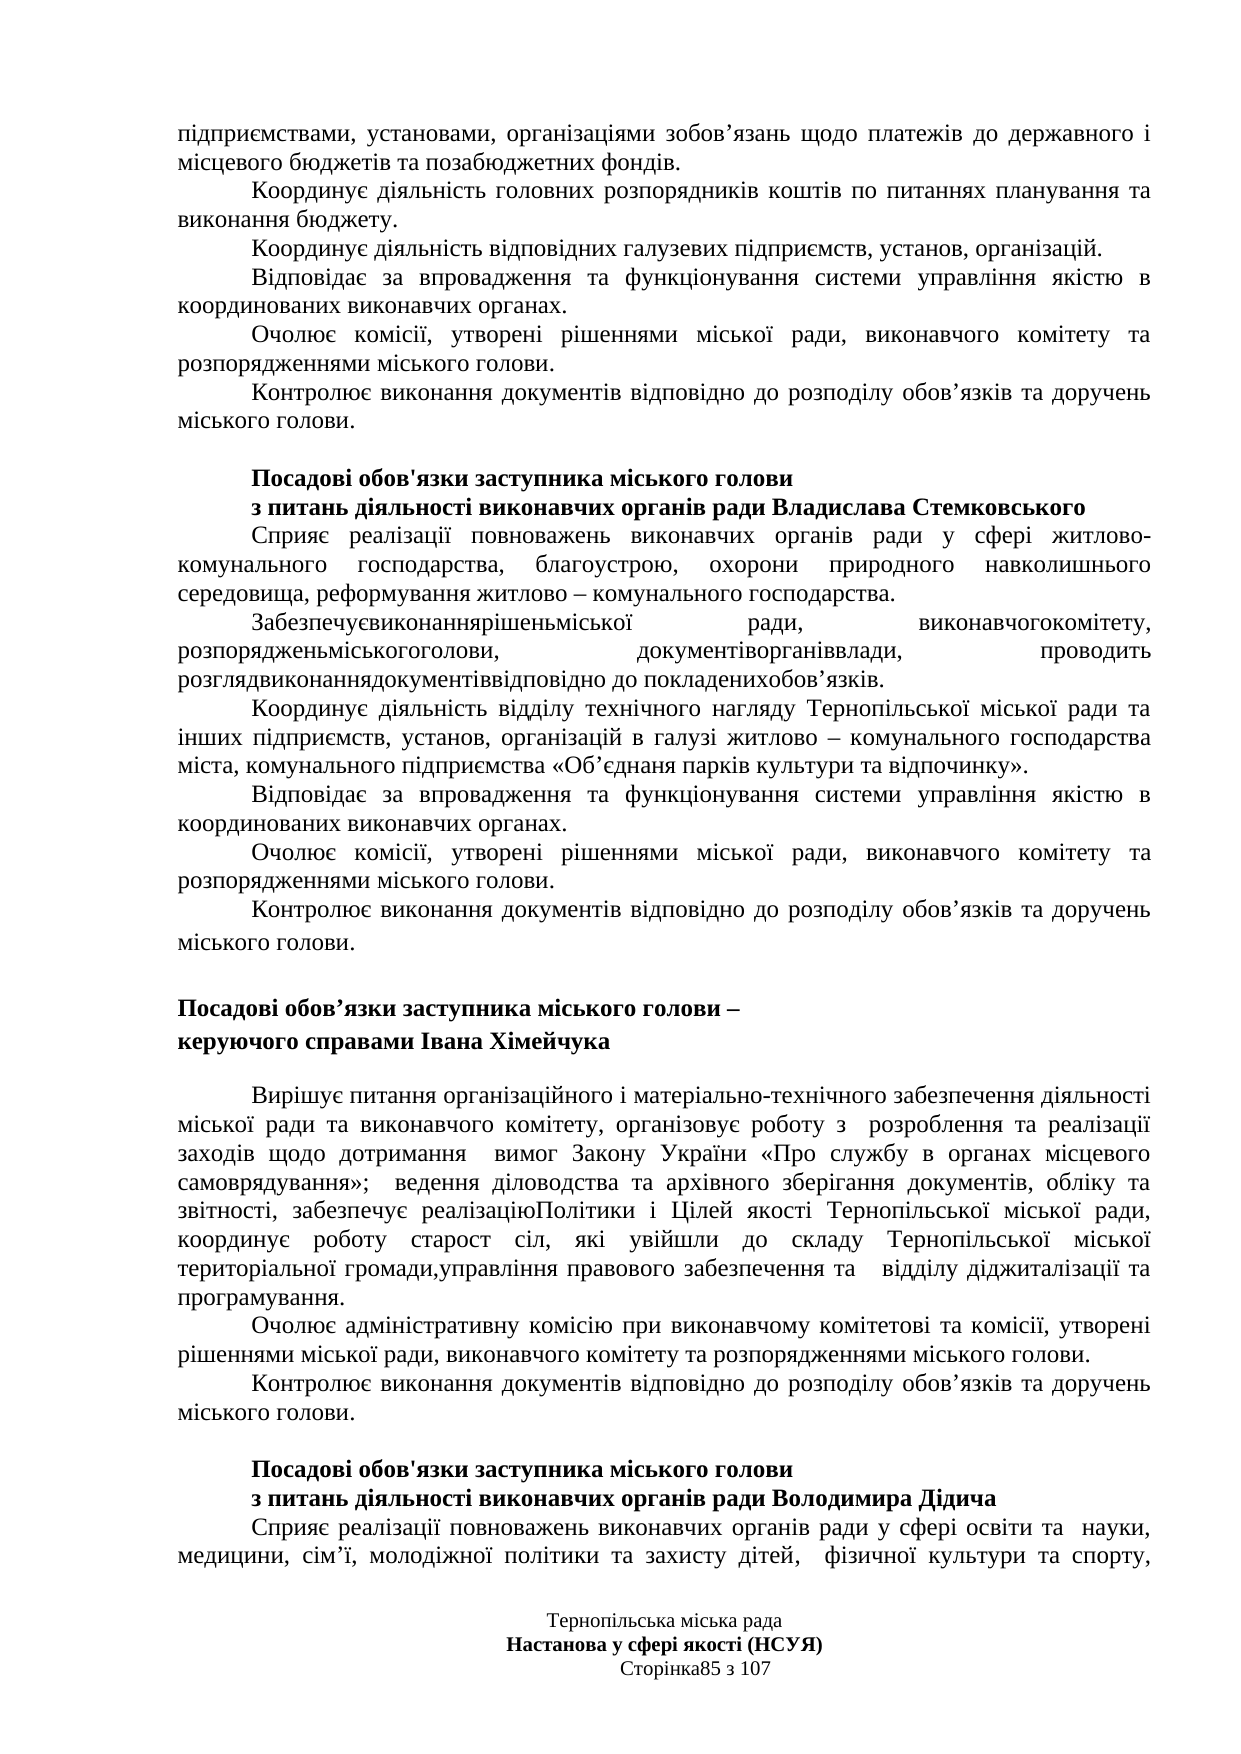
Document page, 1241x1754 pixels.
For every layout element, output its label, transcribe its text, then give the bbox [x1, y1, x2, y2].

text Вирішує питання організаційного і матеріально-технічного забезпечення діяльності міської ради та виконавчого комітету, організовує роботу з розроблення та реалізації заходів щодо дотримання вимог Закону України «Про службу в органах місцевого самоврядування»; ведення діловодства та архівного зберігання документів, обліку та звітності, забезпечує реалізаціюПолітики і Цілей якості Тернопільської міської ради, координує роботу старост сіл, які увійшли до складу Тернопільської міської територіальної громади,управління правового забезпечення та відділу діджиталізації та програмування. [177, 1080, 1152, 1310]
list керуючого справами Івана Хімейчука [177, 1026, 1152, 1055]
list Посадові обов’язки заступника міського голови – [177, 993, 1152, 1022]
text Забезпечуєвиконаннярішеньміської ради, виконавчогокомітету, розпорядженьміськогоголови, документіворганіввлади, проводить розглядвиконаннядокументіввідповідно до покладенихобов’язків. [177, 607, 1152, 693]
text Посадові обов'язки заступника міського голови [177, 1454, 1152, 1483]
text Координує діяльність відповідних галузевих підприємств, установ, організацій. [177, 233, 1152, 262]
text з питань діяльності виконавчих органів ради Володимира Дідича [177, 1483, 1152, 1512]
list Контролює виконання документів відповідно до розподілу обов’язків та доручень міського голови. [177, 894, 1152, 956]
text Контролює виконання документів відповідно до розподілу обов’язків та доручень міського голови. [177, 1368, 1152, 1425]
text Очолює адміністративну комісію при виконавчому комітетові та комісії, утворені рішеннями міської ради, виконавчого комітету та розпорядженнями міського голови. [177, 1310, 1152, 1368]
text Координує діяльність головних розпорядників коштів по питаннях планування та виконання бюджету. [177, 176, 1152, 233]
text Посадові обов'язки заступника міського голови [177, 463, 1152, 492]
text Очолює комісії, утворені рішеннями міської ради, виконавчого комітету та розпорядженнями міського голови. [177, 837, 1152, 894]
text Сприяє реалізації повноважень виконавчих органів ради у сфері житлово-комунального господарства, благоустрою, охорони природного навколишнього середовища, реформування житлово – комунального господарства. [177, 521, 1152, 607]
text Очолює комісії, утворені рішеннями міської ради, виконавчого комітету та розпорядженнями міського голови. [177, 319, 1152, 377]
text Координує діяльність відділу технічного нагляду Тернопільської міської ради та інших підприємств, установ, організацій в галузі житлово – комунального господарства міста, комунального підприємства «Об’єднаня парків культури та відпочинку». [177, 693, 1152, 779]
text Відповідає за впровадження та функціонування системи управління якістю в координованих виконавчих органах. [177, 779, 1152, 837]
text Контролює виконання документів відповідно до розподілу обов’язків та доручень міського голови. [177, 377, 1152, 434]
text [177, 1512, 1152, 1569]
text Відповідає за впровадження та функціонування системи управління якістю в координованих виконавчих органах. [177, 262, 1152, 319]
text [177, 118, 1152, 176]
text з питань діяльності виконавчих органів ради Владислава Стемковського [177, 492, 1152, 521]
